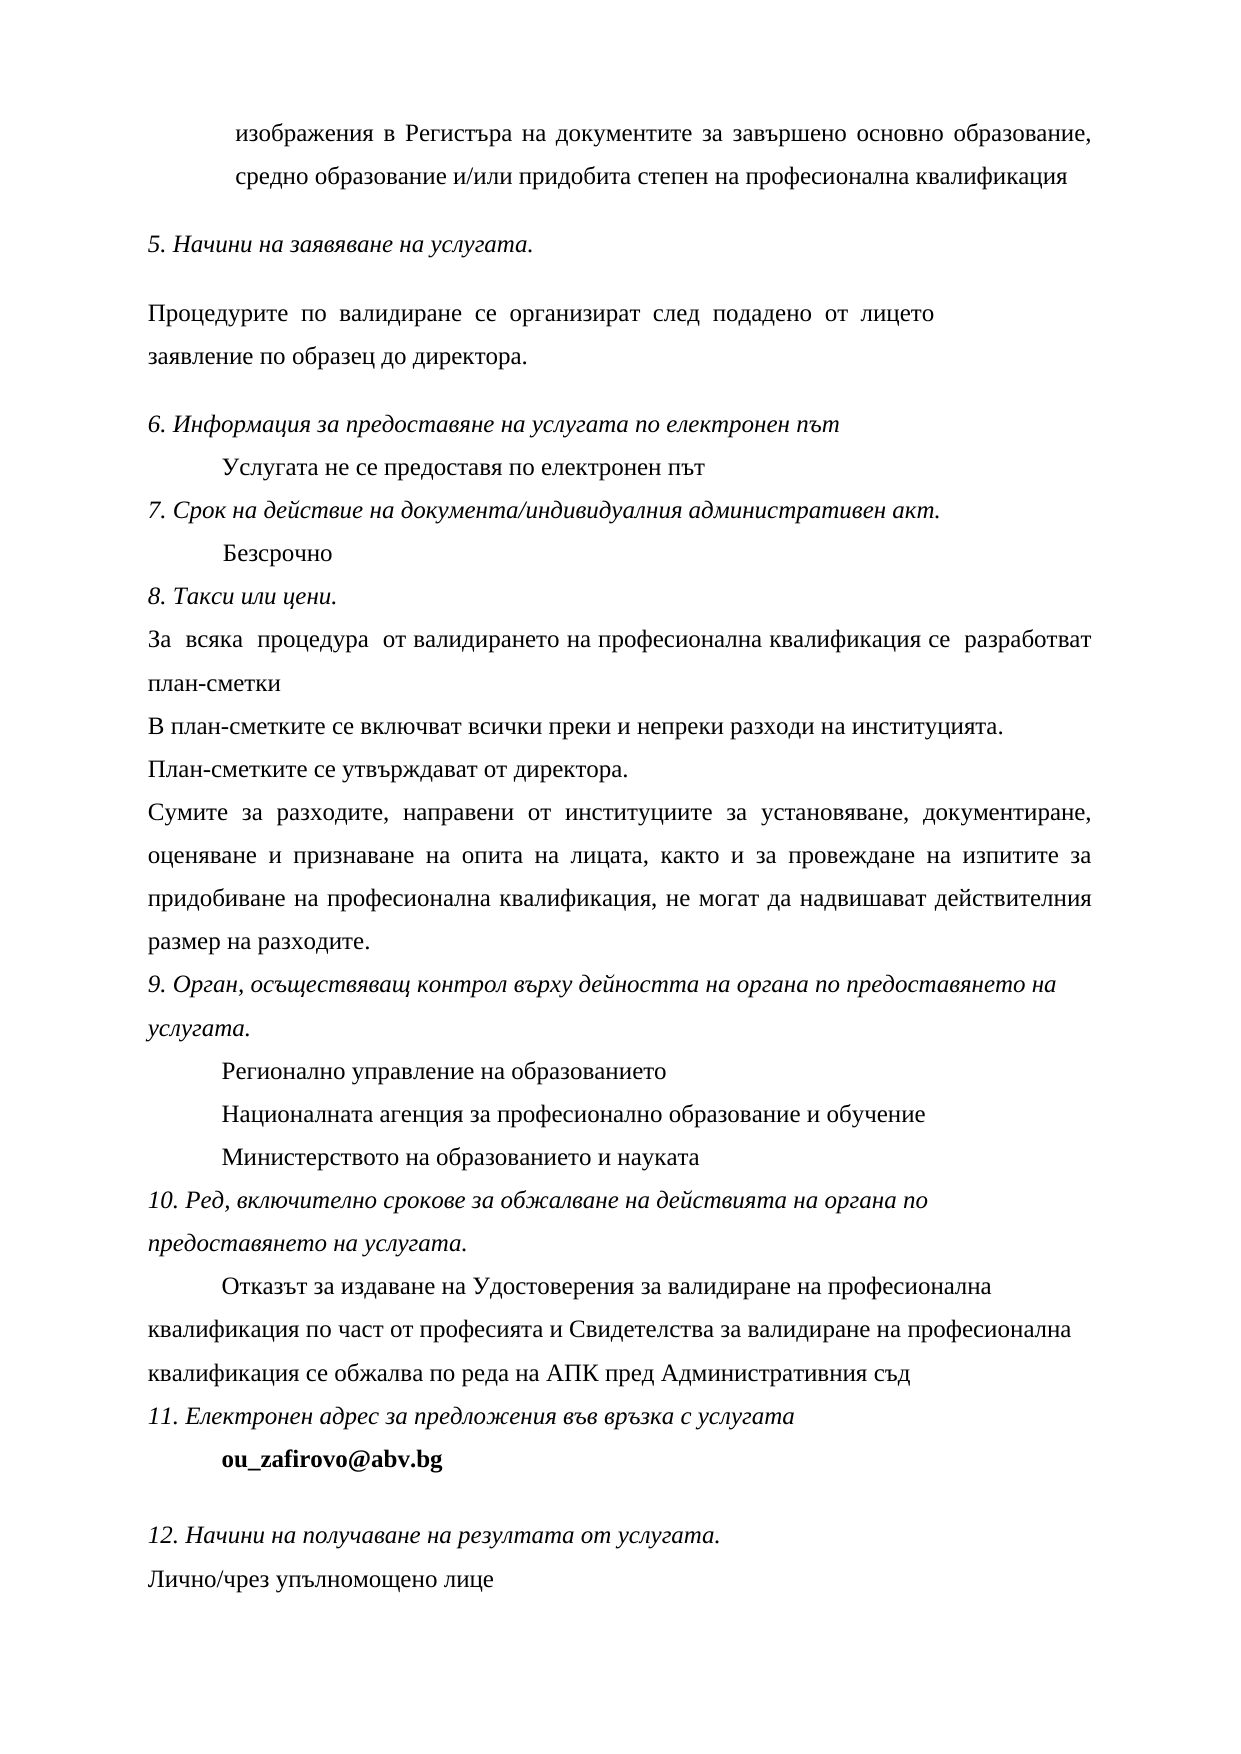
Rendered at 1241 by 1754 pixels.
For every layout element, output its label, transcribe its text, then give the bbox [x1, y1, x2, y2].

text 10. Ред, включително срокове за обжалване на действията на органа по предоставянето на услугата. [148, 1185, 1093, 1257]
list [198, 118, 1093, 190]
text 9. Орган, осъществяващ контрол върху дейността на органа по предоставянето на услугата. [148, 969, 1093, 1041]
text 8. Такси или цени. [148, 581, 1093, 610]
text План‐сметките се утвърждават от директора. [148, 754, 1093, 783]
text Сумите за разходите, направени от институциите за установяване, документиране, оценяване и признаване на опита на лицата, както и за провеждане на изпитите за придобиване на професионална квалификация, не могат да надвишават действителния размер на разходите. [148, 797, 1093, 955]
text 5. Начини на заявяване на услугата. [148, 229, 1093, 258]
text Националната агенция за професионално образование и обучение [148, 1099, 1093, 1128]
text 12. Начини на получаване на резултата от услугата. [148, 1520, 1093, 1549]
text В план‐сметките се включват всички преки и непреки разходи на институцията. [148, 711, 1093, 739]
text 7. Срок на действие на документа/индивидуалния административен акт. Безсрочно [148, 495, 1093, 567]
text Услугата не се предоставя по електронен път [221, 452, 1093, 481]
text Министерството на образованието и науката [148, 1142, 1093, 1171]
text Лично/чрез упълномощено лице [148, 1564, 1093, 1593]
text За всяка процедура от валидирането на професионална квалификация се разработват план‐сметки [148, 624, 1093, 696]
text ou_zafirovo@abv.bg [148, 1444, 1093, 1473]
text 6. Информация за предоставяне на услугата по електронен път [148, 409, 1093, 438]
text Отказът за издаване на Удостоверения за валидиране на професионална квалификация по част от професията и Свидетелства за валидиране на професионална квалификация се обжалва по реда на АПК пред Административния съд [148, 1271, 1093, 1386]
text Процедурите по валидиране се организират след подадено от лицето заявление по образец до директора. [148, 298, 1093, 369]
text 11. Електронен адрес за предложения във връзка с услугата [148, 1401, 1093, 1429]
text Регионално управление на образованието [148, 1056, 1093, 1084]
